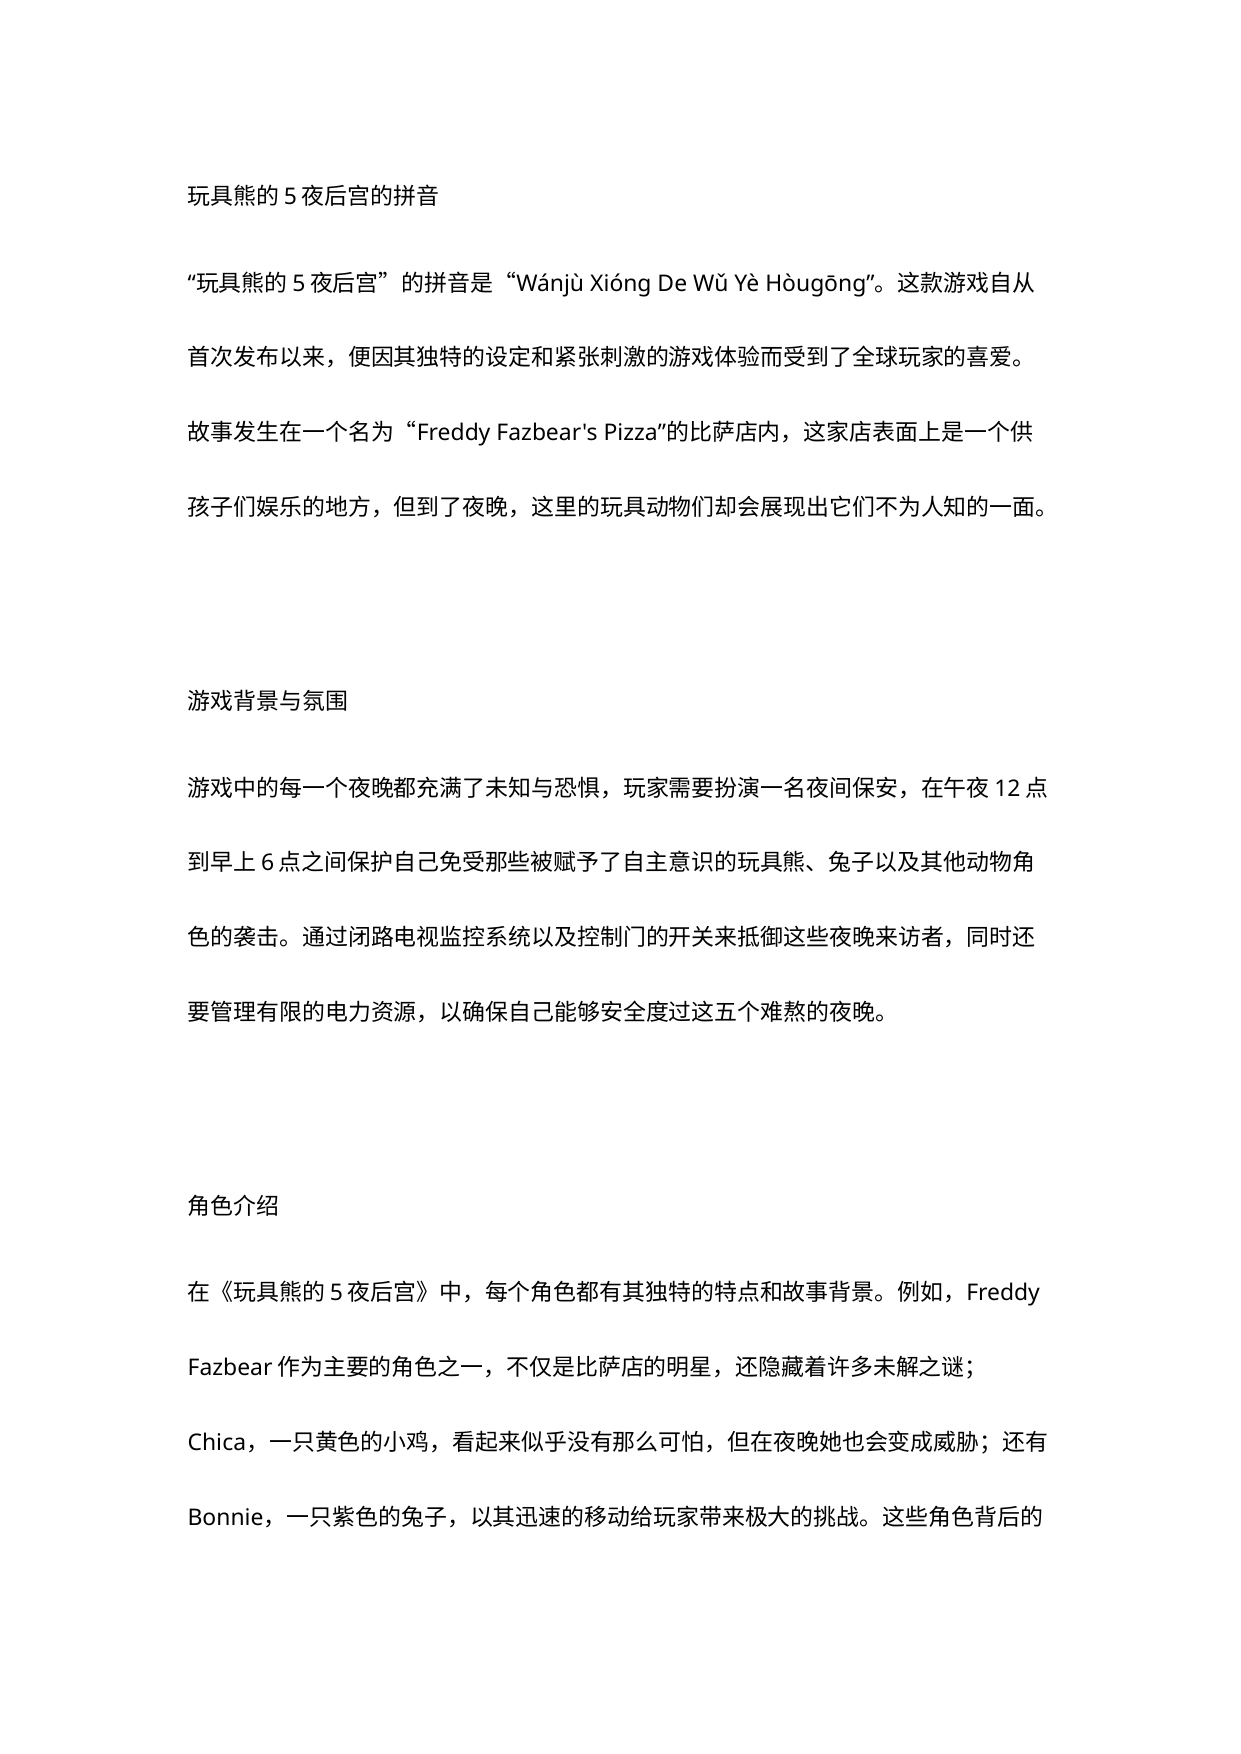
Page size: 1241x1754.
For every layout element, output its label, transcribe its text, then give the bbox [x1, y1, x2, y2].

text 角色介绍 [187, 1172, 1053, 1237]
text “玩具熊的5夜后宫”的拼音是“Wánjù Xióng De Wǔ Yè Hòugōng”。这款游戏自从首次发布以来，便因其独特的设定和紧张刺激的游戏体验而受到了全球玩家的喜爱。故事发生在一个名为“Freddy Fazbear's Pizza”的比萨店内，这家店表面上是一个供孩子们娱乐的地方，但到了夜晚，这里的玩具动物们却会展现出它们不为人知的一面。 [187, 249, 1053, 538]
text 玩具熊的5夜后宫的拼音 [187, 162, 1053, 227]
text 游戏背景与氛围 [187, 667, 1053, 732]
text 游戏中的每一个夜晚都充满了未知与恐惧，玩家需要扮演一名夜间保安，在午夜12点到早上6点之间保护自己免受那些被赋予了自主意识的玩具熊、兔子以及其他动物角色的袭击。通过闭路电视监控系统以及控制门的开关来抵御这些夜晚来访者，同时还要管理有限的电力资源，以确保自己能够安全度过这五个难熬的夜晚。 [187, 753, 1053, 1043]
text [187, 1258, 1053, 1547]
